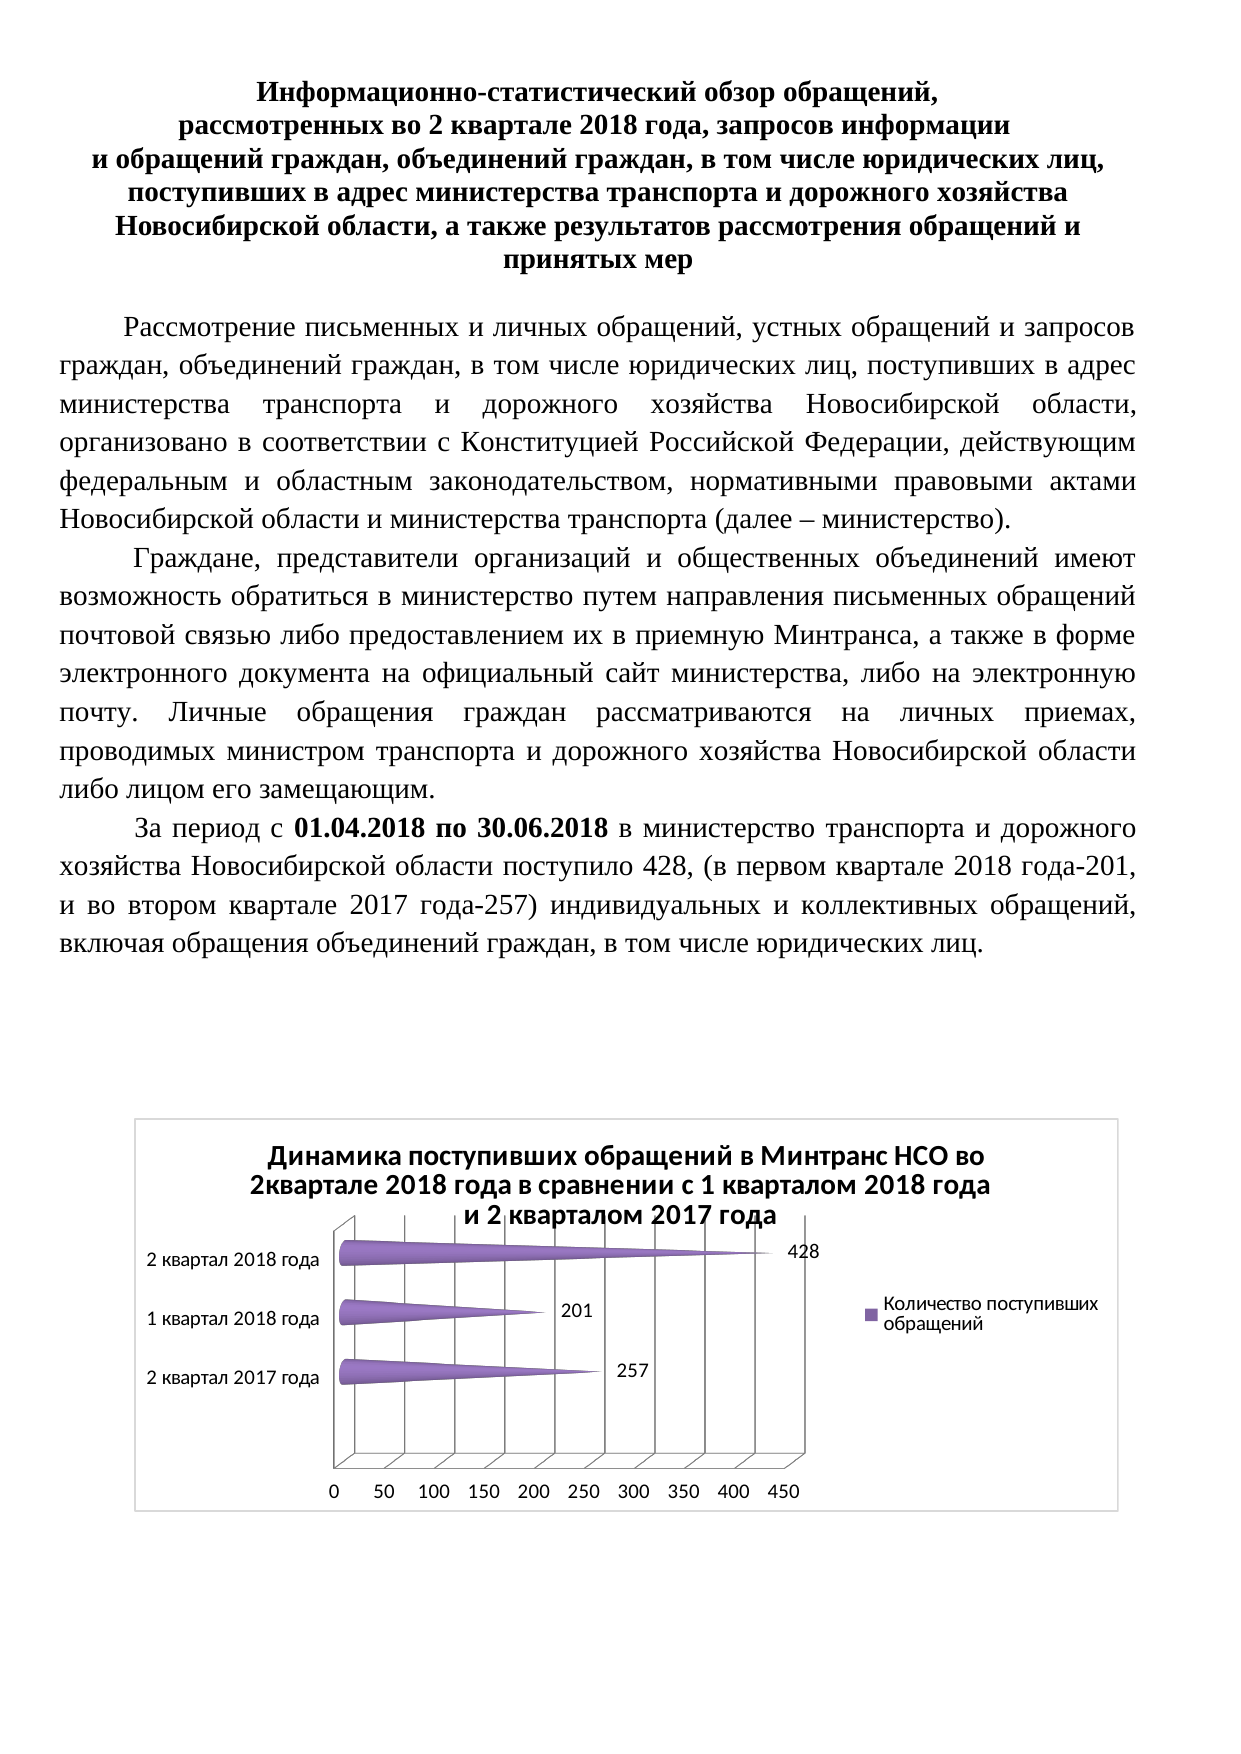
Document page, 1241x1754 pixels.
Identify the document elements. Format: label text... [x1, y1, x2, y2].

text Граждане, представители организаций и общественных объединений имеют возможность обратиться в министерство путем направления письменных обращений почтовой связью либо предоставлением их в приемную Минтранса, а также в форме электронного документа на официальный сайт министерства, либо на электронную почту. Личные обращения граждан рассматриваются на личных приемах, проводимых министром транспорта и дорожного хозяйства Новосибирской области либо лицом его замещающим. [59, 540, 1137, 805]
text рассмотренных во 2 квартале 2018 года, запросов информации и обращений граждан, объединений граждан, в том числе юридических лиц, поступивших в адрес министерства транспорта и дорожного хозяйства Новосибирской области, а также результатов рассмотрения обращений и принятых мер [59, 107, 1137, 275]
text Информационно-статистический обзор обращений, [59, 74, 1167, 107]
text Рассмотрение письменных и личных обращений, устных обращений и запросов граждан, объединений граждан, в том числе юридических лиц, поступивших в адрес министерства транспорта и дорожного хозяйства Новосибирской области, организовано в соответствии с Конституцией Российской Федерации, действующим федеральным и областным законодательством, нормативными правовыми актами Новосибирской области и министерства транспорта (далее – министерство). [59, 309, 1137, 535]
text За период с 01.04.2018 по 30.06.2018 в министерство транспорта и дорожного хозяйства Новосибирской области поступило 428, (в первом квартале 2018 года-201, и во втором квартале 2017 года-257) индивидуальных и коллективных обращений, включая обращения объединений граждан, в том числе юридических лиц. [59, 810, 1137, 959]
